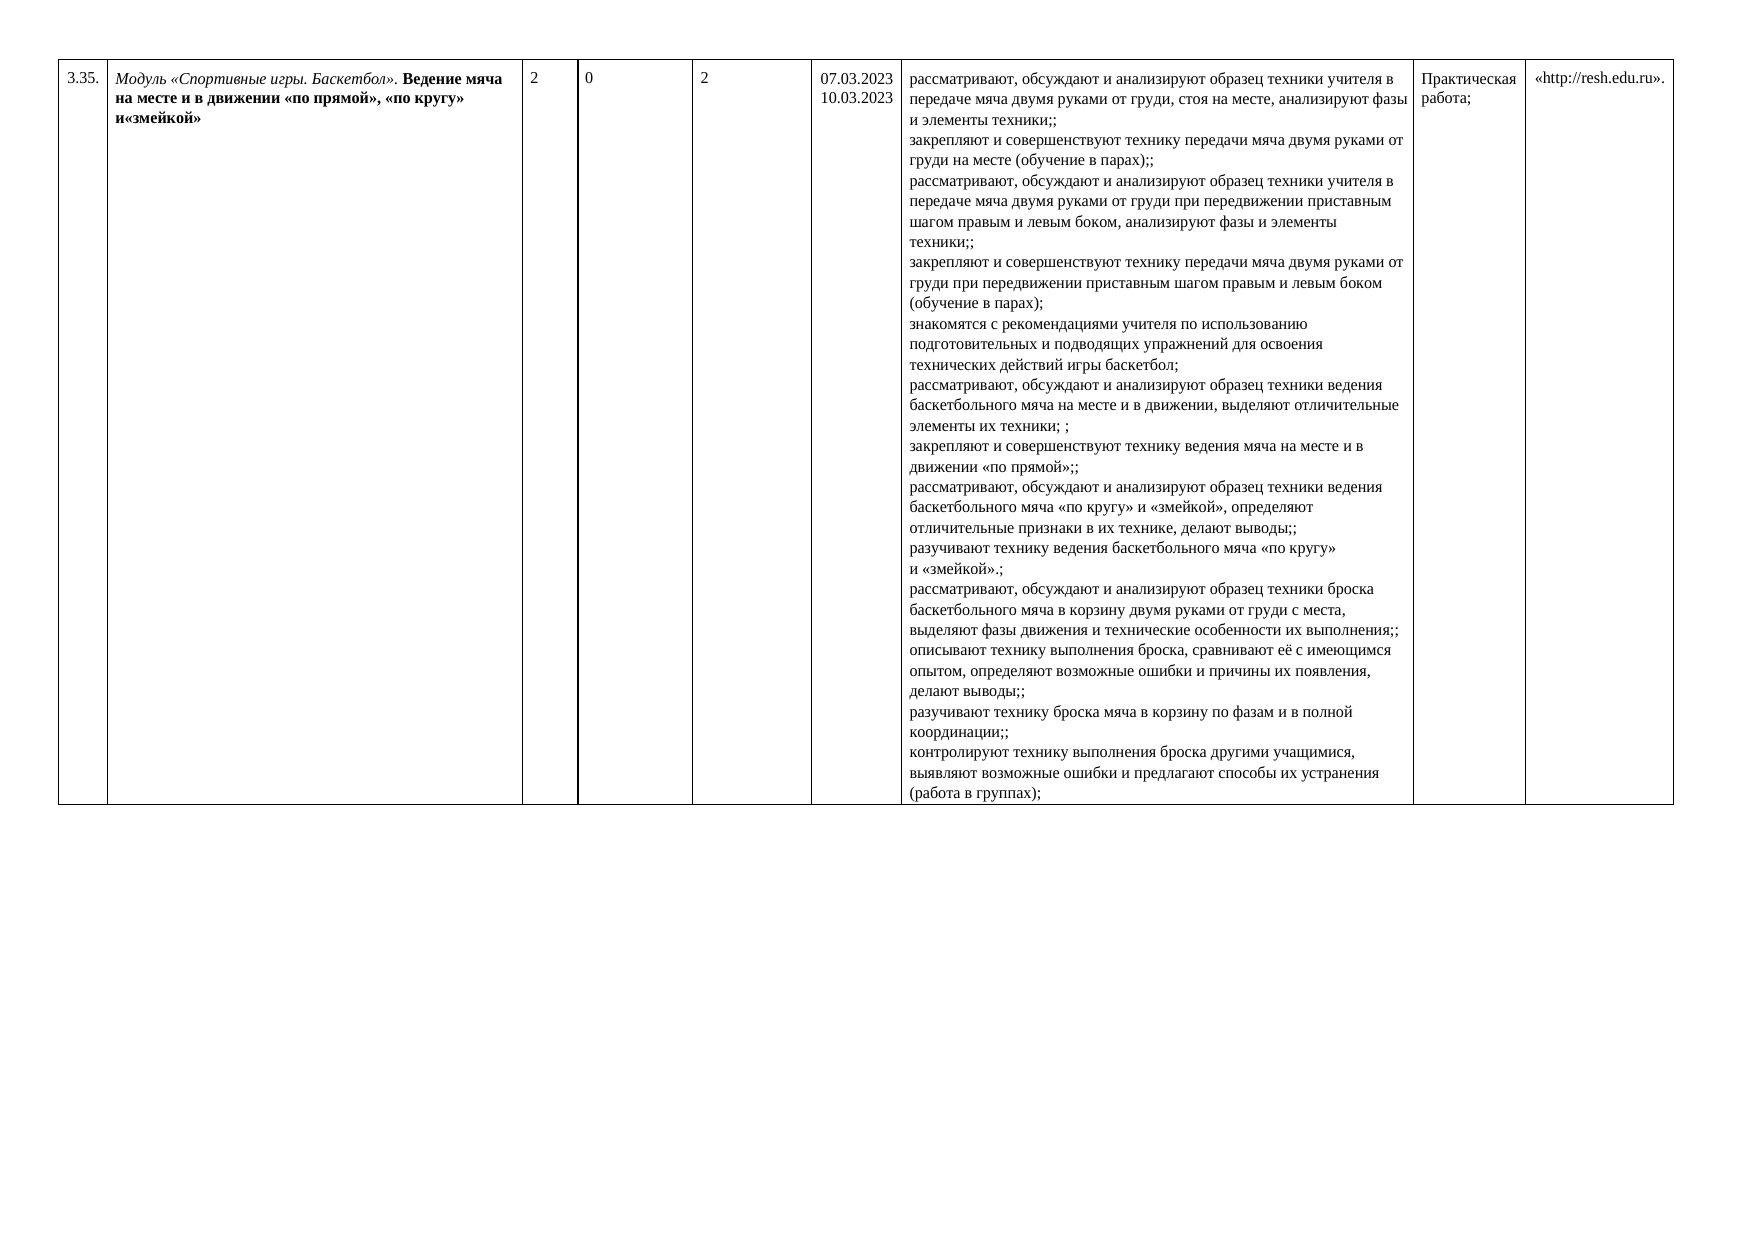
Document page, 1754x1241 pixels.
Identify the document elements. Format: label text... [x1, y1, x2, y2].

table_header рассматривают, обсуждают и анализируют образец техники учителя в передаче мяча двумя руками от груди, стоя на месте, анализируют фазы и элементы техники;; закрепляют и совершенствуют технику передачи мяча двумя руками от груди на месте (обучение в парах);; рассматривают, обсуждают и анализируют образец техники учителя в передаче мяча двумя руками от груди при передвижении приставным шагом правым и левым боком, анализируют фазы и элементы техники;; закрепляют и совершенствуют технику передачи мяча двумя руками от груди при передвижении приставным шагом правым и левым боком (обучение в парах); знакомятся с рекомендациями учителя по использованию подготовительных и подводящих упражнений для освоения технических действий игры баскетбол; рассматривают, обсуждают и анализируют образец техники ведения баскетбольного мяча на месте и в движении, выделяют отличительные элементы их техники; ; закрепляют и совершенствуют технику ведения мяча на месте и в движении «по прямой»;; рассматривают, обсуждают и анализируют образец техники ведения баскетбольного мяча «по кругу» и «змейкой», определяют отличительные признаки в их технике, делают выводы;; разучивают технику ведения баскетбольного мяча «по кругу» и «змейкой».; рассматривают, обсуждают и анализируют образец техники броска баскетбольного мяча в корзину двумя руками от груди с места, выделяют фазы движения и технические особенности их выполнения;; описывают технику выполнения броска, сравнивают её с имеющимся опытом, определяют возможные ошибки и причины их появления, делают выводы;; разучивают технику броска мяча в корзину по фазам и в полной координации;; контролируют технику выполнения броска другими учащимися, выявляют возможные ошибки и предлагают способы их устранения (работа в группах); [902, 60, 1413, 804]
table_header 3.35. [59, 60, 107, 804]
table_header 07.03.2023 10.03.2023 [812, 60, 901, 804]
table_header 2 [693, 60, 811, 804]
table_header 2 [523, 60, 577, 804]
table_header «http://resh.edu.ru». [1526, 60, 1673, 804]
table_header 0 [579, 60, 692, 804]
table_header Практическая работа; [1414, 60, 1525, 804]
table_header Модуль «Спортивные игры. Баскетбол». Ведение мяча на месте и в движении «по прямой», «по кругу» и«змейкой» [108, 60, 522, 804]
